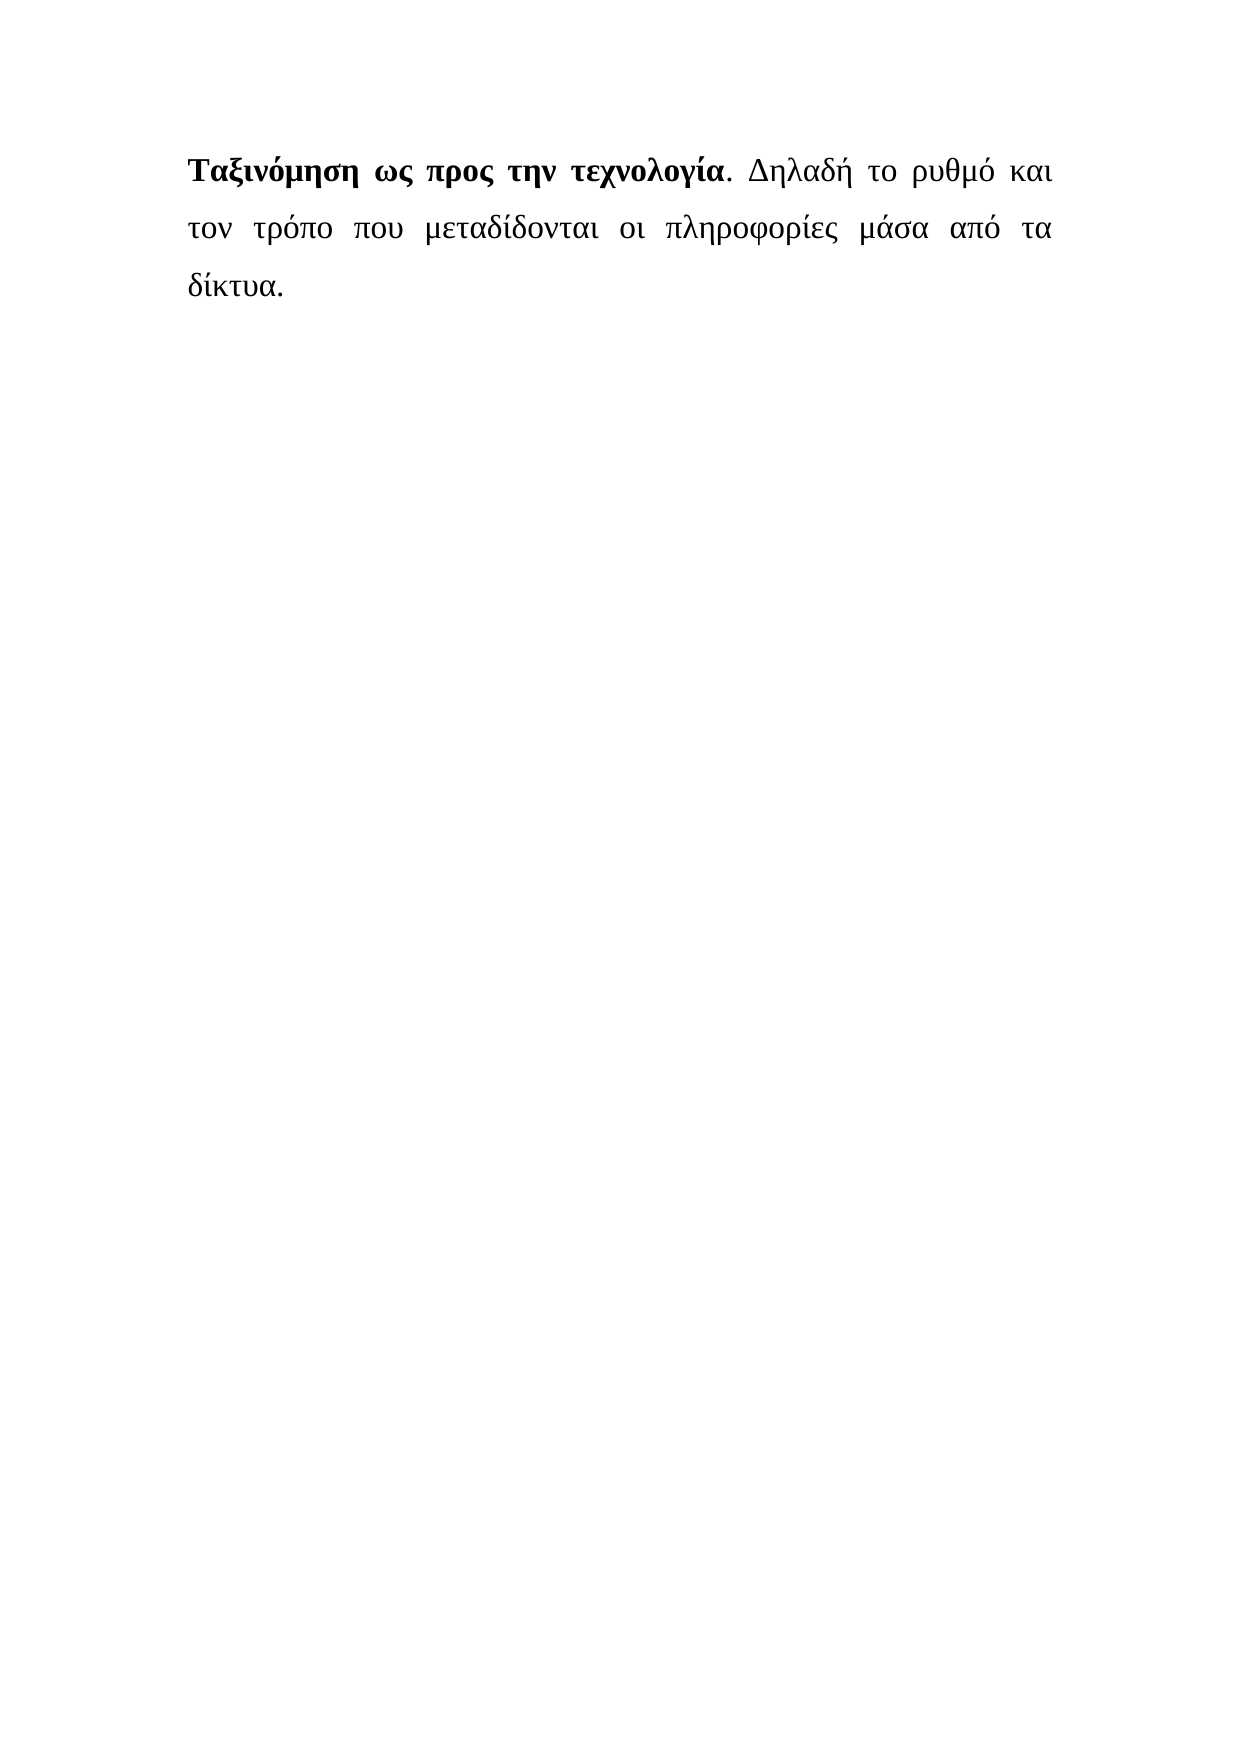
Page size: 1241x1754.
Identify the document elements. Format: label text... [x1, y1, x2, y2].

text Ταξινόμηση ως προς την τεχνολογία. Δηλαδή το ρυθμό και τον τρόπο που μεταδίδονται οι πληροφορίες μάσα από τα δίκτυα. [187, 150, 1053, 303]
